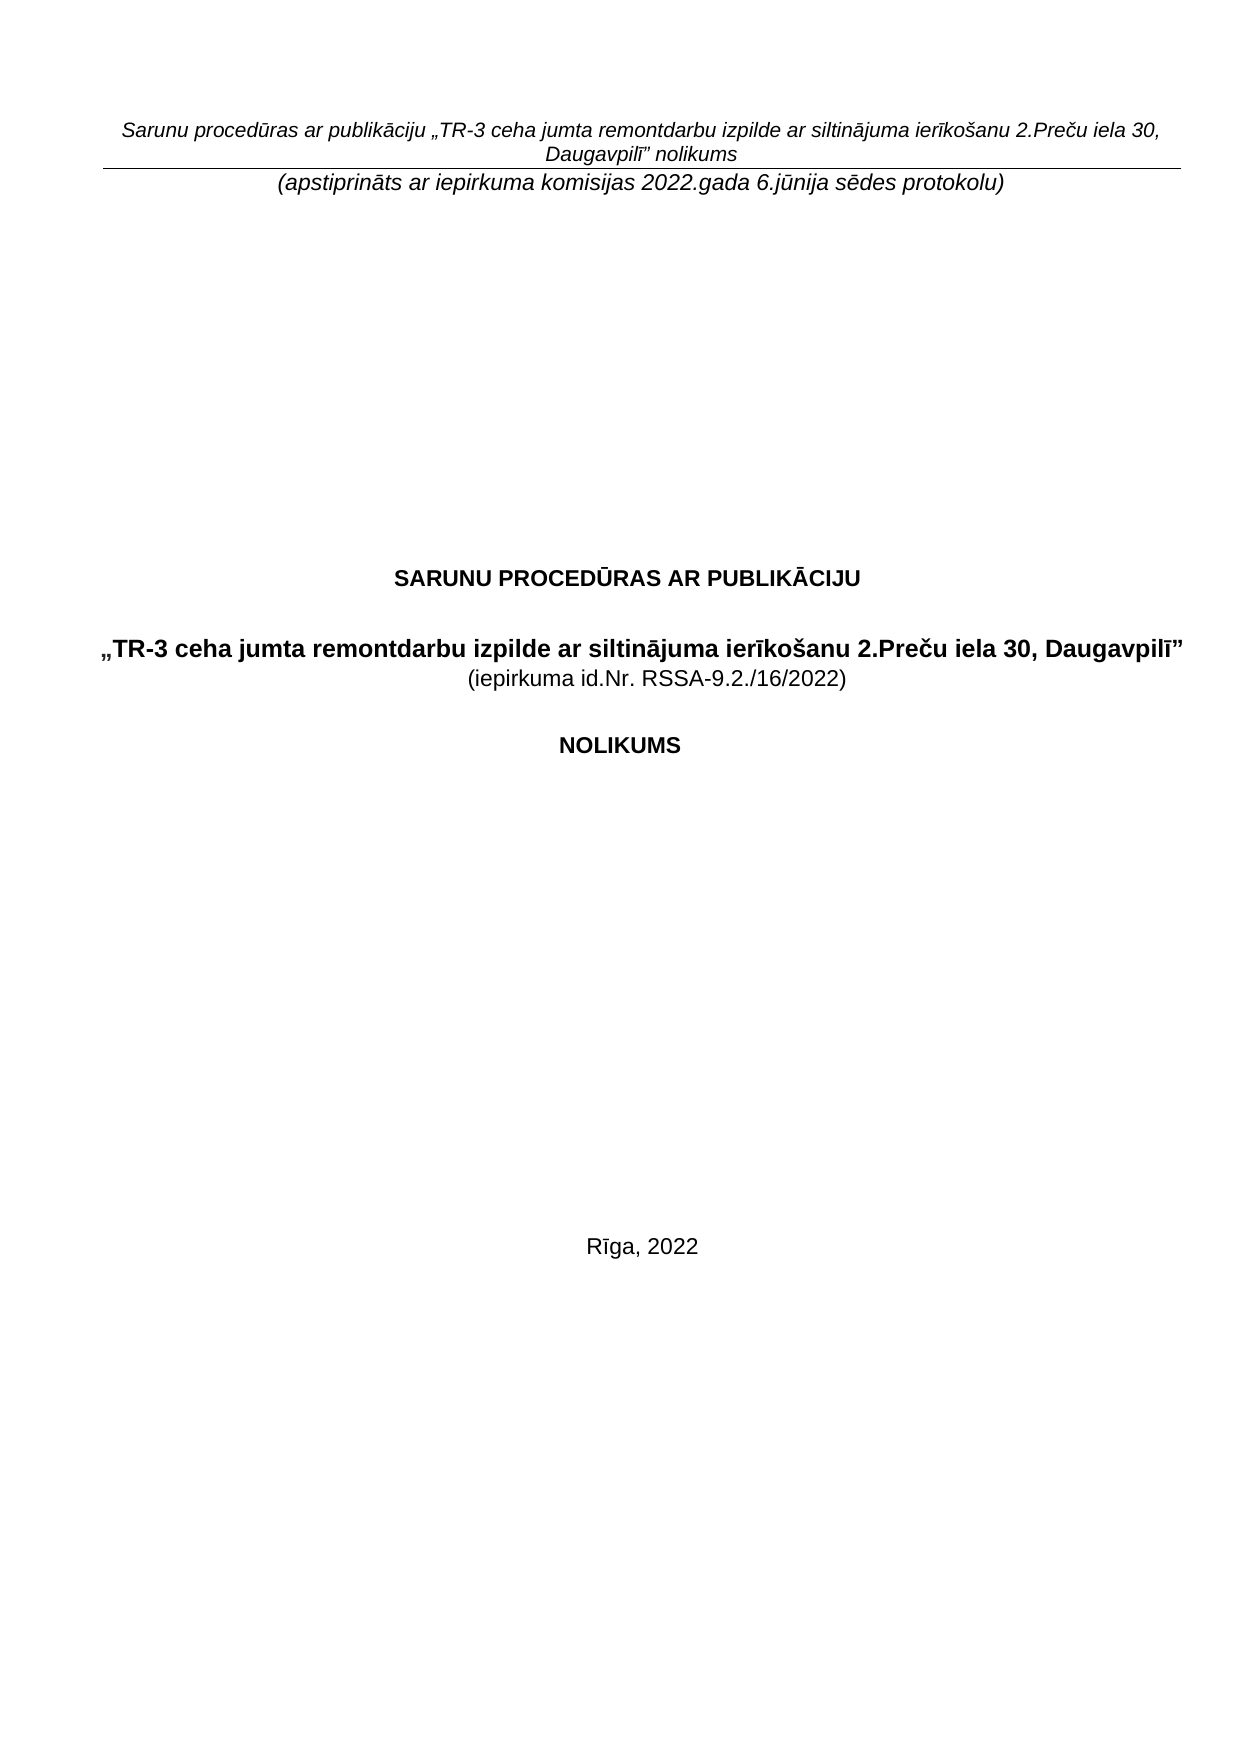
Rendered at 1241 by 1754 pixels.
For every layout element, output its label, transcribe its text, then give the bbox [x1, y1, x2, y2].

text Sarunu procedūras ar publikāciju „TR-3 ceha jumta remontdarbu izpilde ar siltinājuma ierīkošanu 2.Preču iela 30, Daugavpilī” nolikums [103, 118, 1181, 168]
text NOLIKUMS [59, 732, 1181, 758]
text SARUNU PROCEDŪRAS AR PUBLIKĀCIJU [74, 564, 1181, 591]
text (apstiprināts ar iepirkuma komisijas 2022.gada 6.jūnija sēdes protokolu) [103, 169, 1181, 196]
text „TR-3 ceha jumta remontdarbu izpilde ar siltinājuma ierīkošanu 2.Preču iela 30, Daugavpilī” [74, 634, 1211, 663]
text (iepirkuma id.Nr. RSSA-9.2./16/2022) [103, 665, 1211, 691]
text Rīga, 2022 [103, 1233, 1181, 1259]
